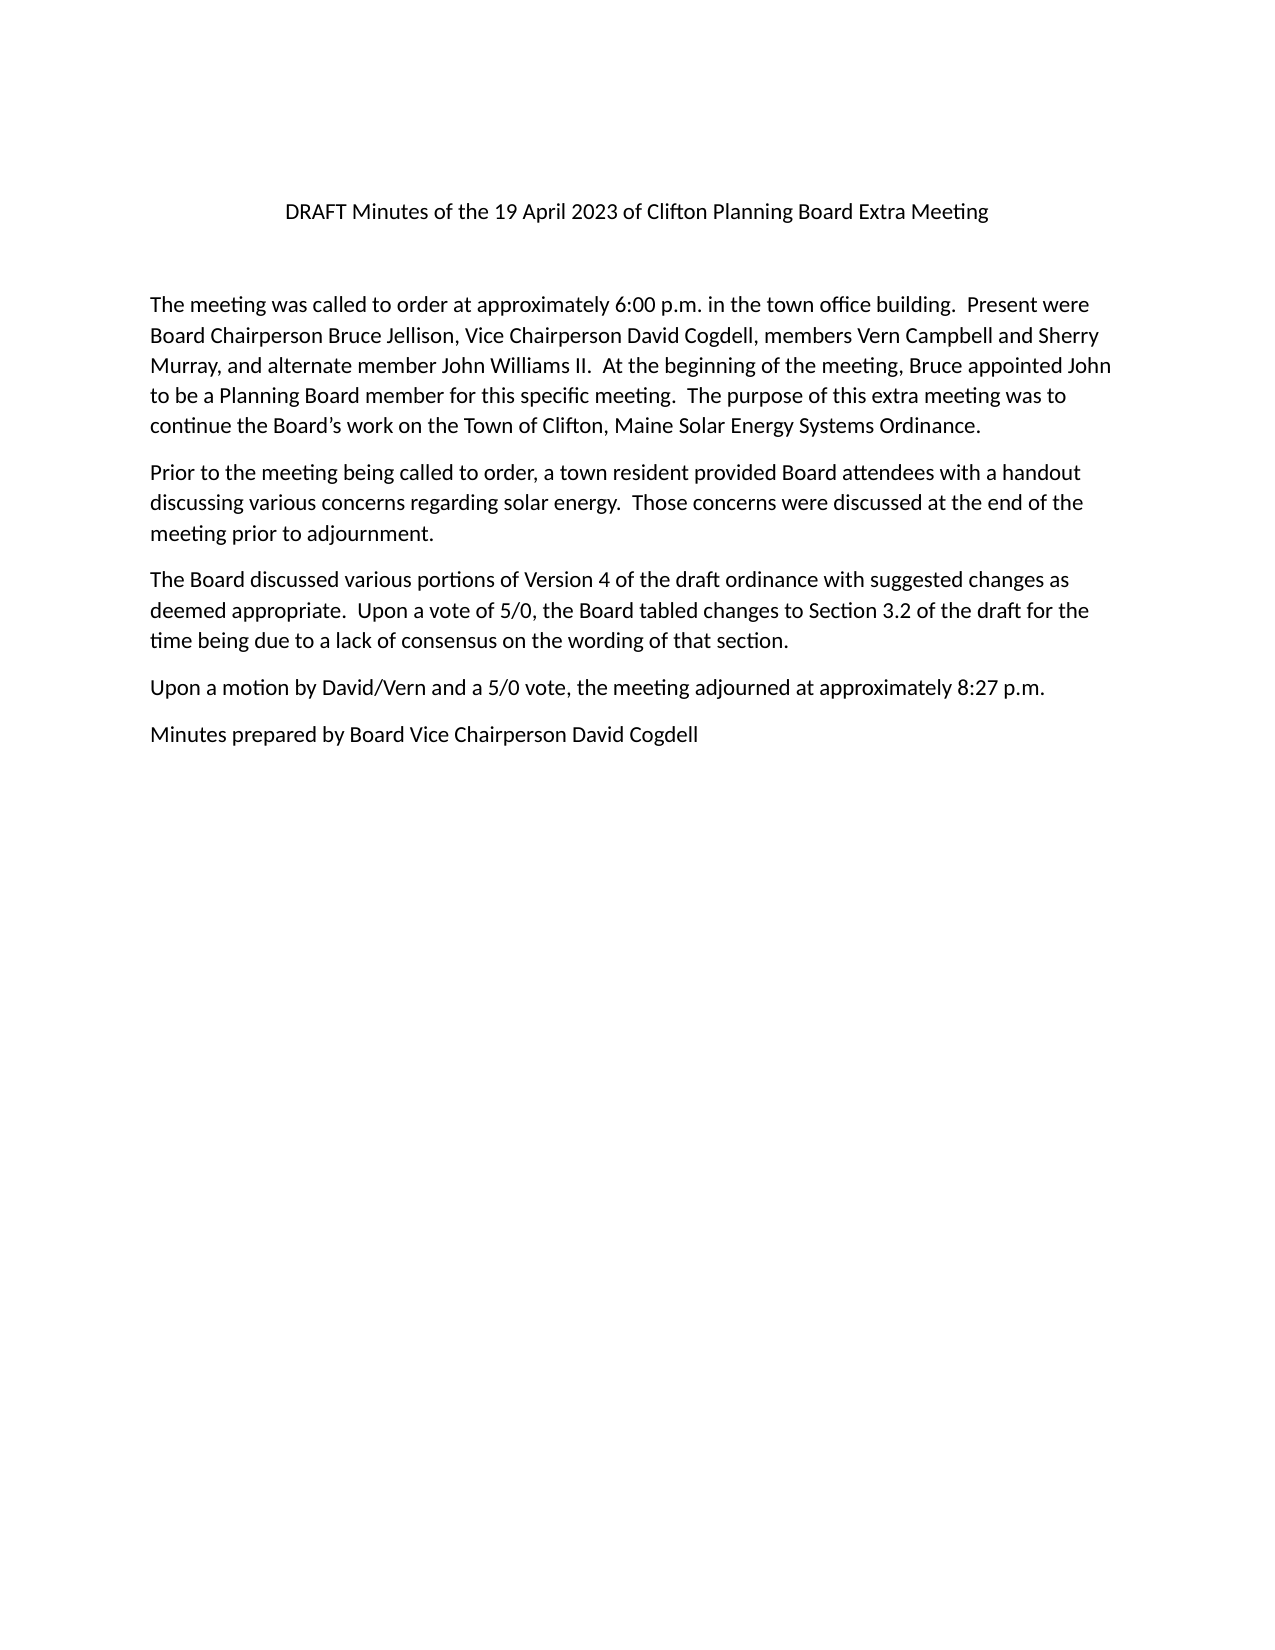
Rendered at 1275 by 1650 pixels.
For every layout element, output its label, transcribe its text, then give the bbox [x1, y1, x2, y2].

text The Board discussed various portions of Version 4 of the draft ordinance with suggested changes as deemed appropriate. Upon a vote of 5/0, the Board tabled changes to Section 3.2 of the draft for the time being due to a lack of consensus on the wording of that section. [150, 566, 1125, 654]
text Upon a motion by David/Vern and a 5/0 vote, the meeting adjourned at approximately 8:27 p.m. [150, 673, 1125, 701]
text The meeting was called to order at approximately 6:00 p.m. in the town office building. Present were Board Chairperson Bruce Jellison, Vice Chairperson David Cogdell, members Vern Campbell and Sherry Murray, and alternate member John Williams II. At the beginning of the meeting, Bruce appointed John to be a Planning Board member for this specific meeting. The purpose of this extra meeting was to continue the Board’s work on the Town of Clifton, Maine Solar Energy Systems Ordinance. [150, 291, 1125, 439]
text Prior to the meeting being called to order, a town resident provided Board attendees with a handout discussing various concerns regarding solar energy. Those concerns were discussed at the end of the meeting prior to adjournment. [150, 458, 1125, 547]
text DRAFT Minutes of the 19 April 2023 of Clifton Planning Board Extra Meeting [150, 197, 1125, 225]
text Minutes prepared by Board Vice Chairperson David Cogdell [150, 720, 1125, 748]
